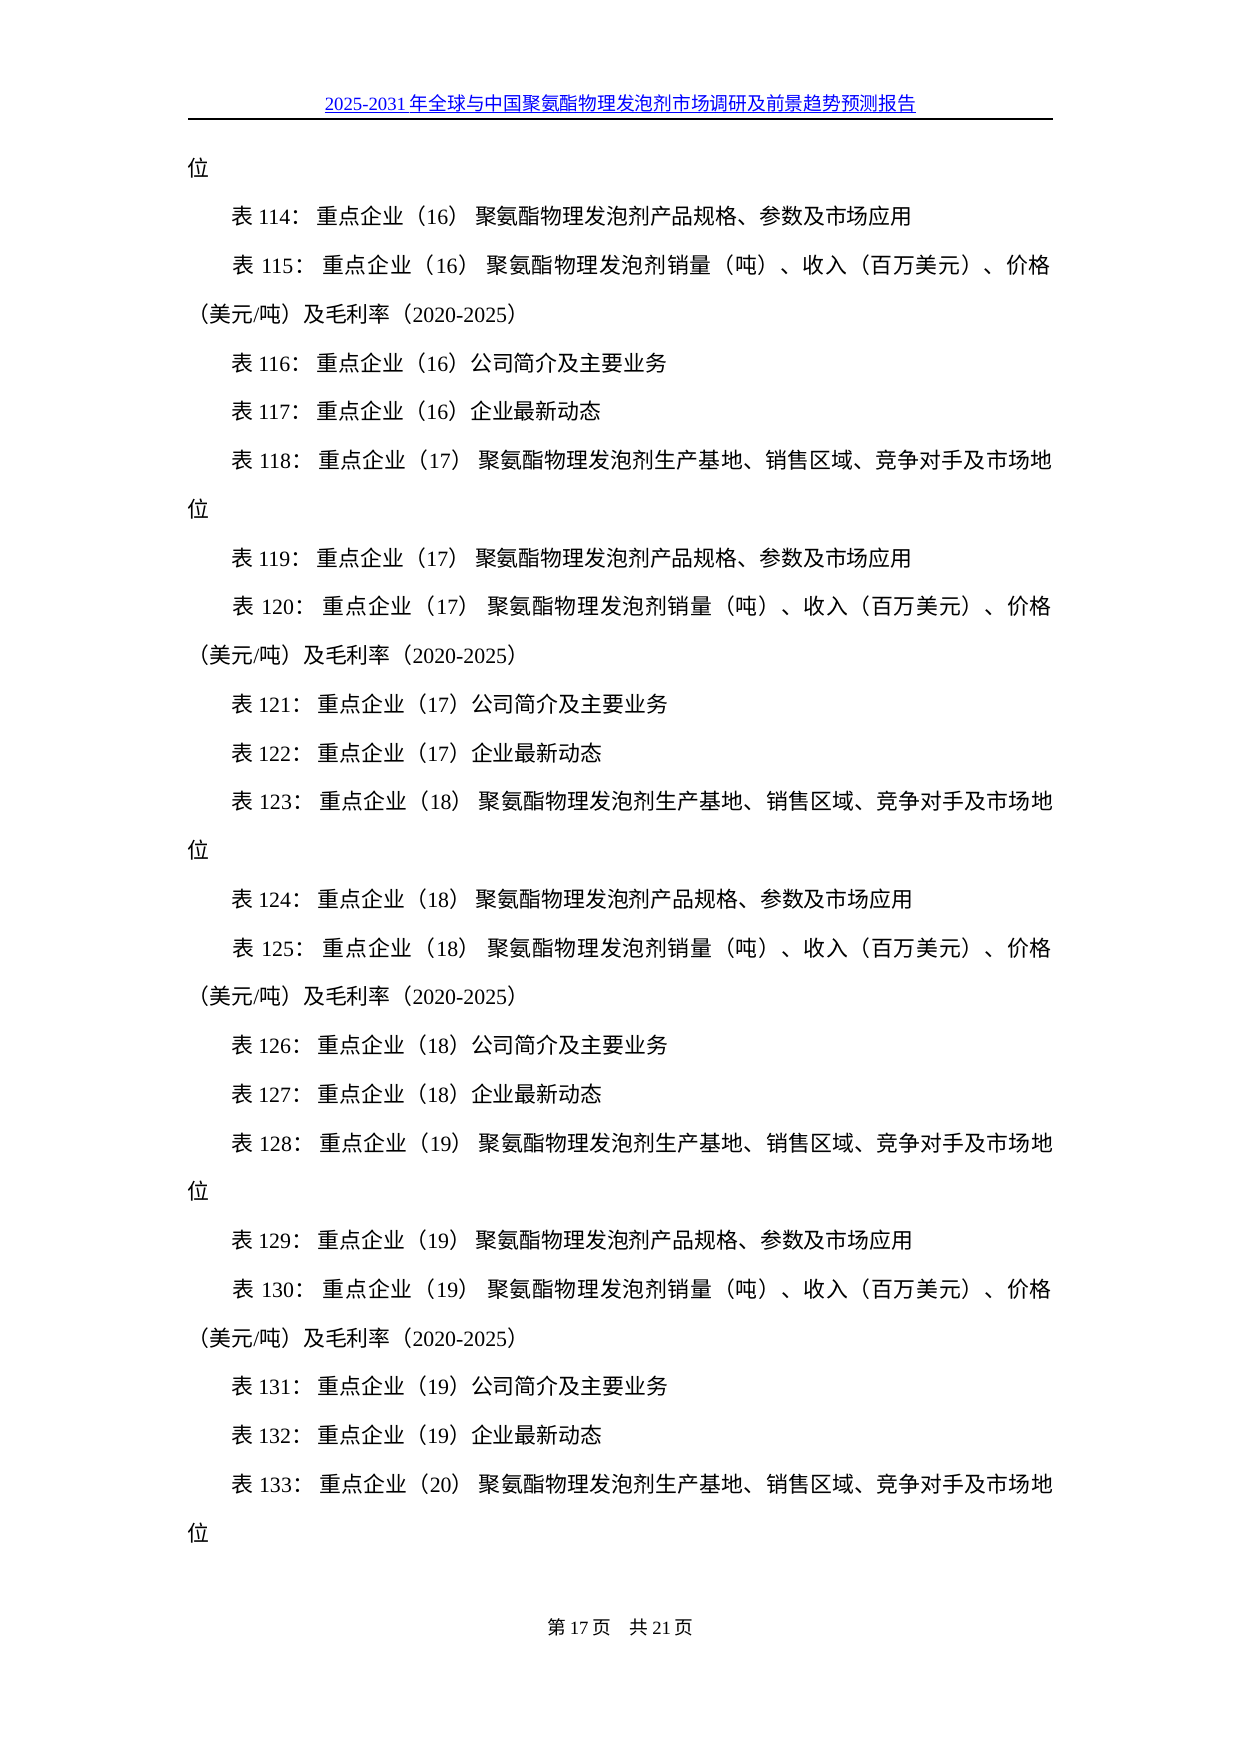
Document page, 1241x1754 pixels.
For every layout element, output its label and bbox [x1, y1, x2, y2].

text [187, 150, 1053, 1548]
